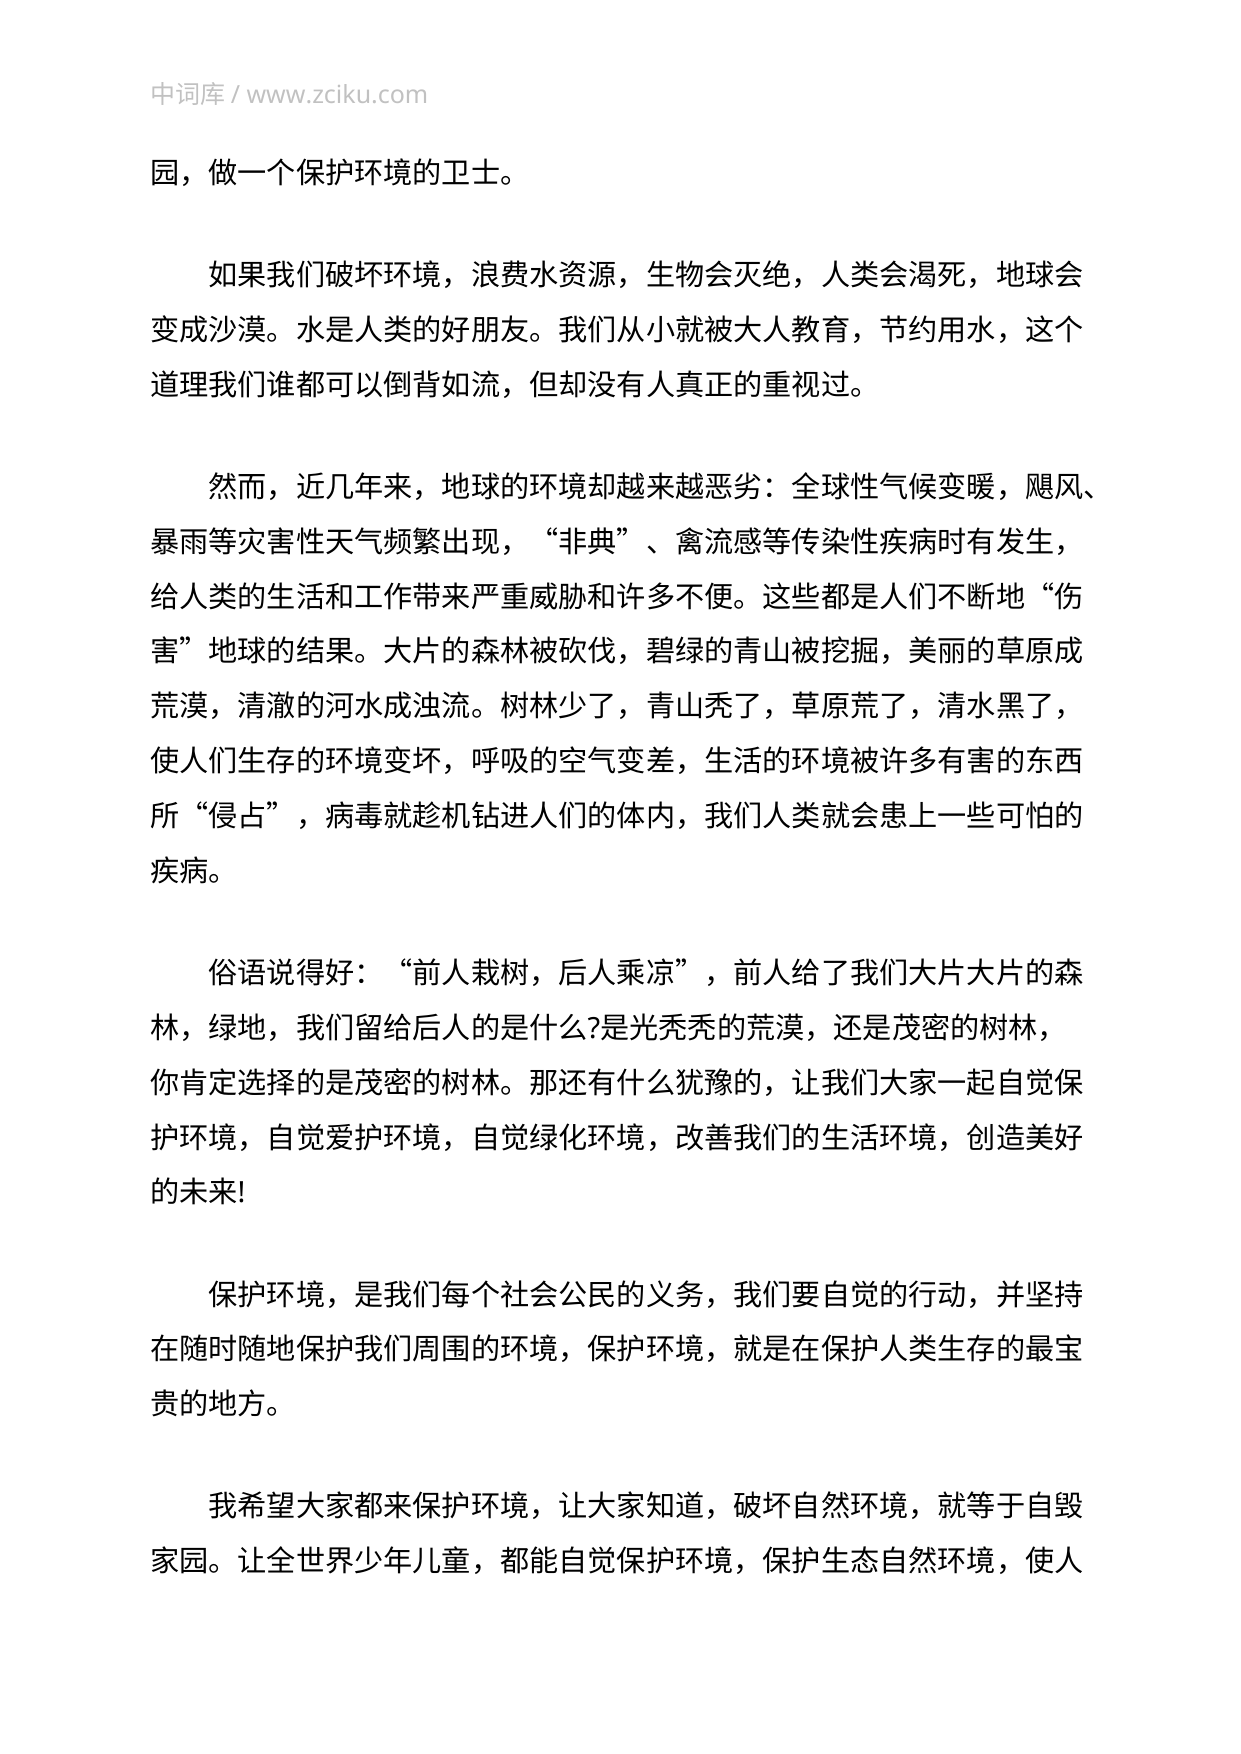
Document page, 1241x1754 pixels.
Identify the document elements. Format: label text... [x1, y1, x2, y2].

text 俗语说得好：“前人栽树，后人乘凉”，前人给了我们大片大片的森林，绿地，我们留给后人的是什么?是光秃秃的荒漠，还是茂密的树林，你肯定选择的是茂密的树林。那还有什么犹豫的，让我们大家一起自觉保护环境，自觉爱护环境，自觉绿化环境，改善我们的生活环境，创造美好的未来! [150, 949, 1090, 1211]
text 保护环境，是我们每个社会公民的义务，我们要自觉的行动，并坚持在随时随地保护我们周围的环境，保护环境，就是在保护人类生存的最宝贵的地方。 [150, 1271, 1090, 1423]
text 如果我们破坏环境，浪费水资源，生物会灭绝，人类会渴死，地球会变成沙漠。水是人类的好朋友。我们从小就被大人教育，节约用水，这个道理我们谁都可以倒背如流，但却没有人真正的重视过。 [150, 252, 1090, 404]
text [150, 150, 1090, 192]
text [150, 1483, 1090, 1580]
text 然而，近几年来，地球的环境却越来越恶劣：全球性气候变暖，飓风、暴雨等灾害性天气频繁出现，“非典”、禽流感等传染性疾病时有发生，给人类的生活和工作带来严重威胁和许多不便。这些都是人们不断地“伤害”地球的结果。大片的森林被砍伐，碧绿的青山被挖掘，美丽的草原成荒漠，清澈的河水成浊流。树林少了，青山秃了，草原荒了，清水黑了，使人们生存的环境变坏，呼吸的空气变差，生活的环境被许多有害的东西所“侵占”，病毒就趁机钻进人们的体内，我们人类就会患上一些可怕的疾病。 [150, 463, 1090, 890]
